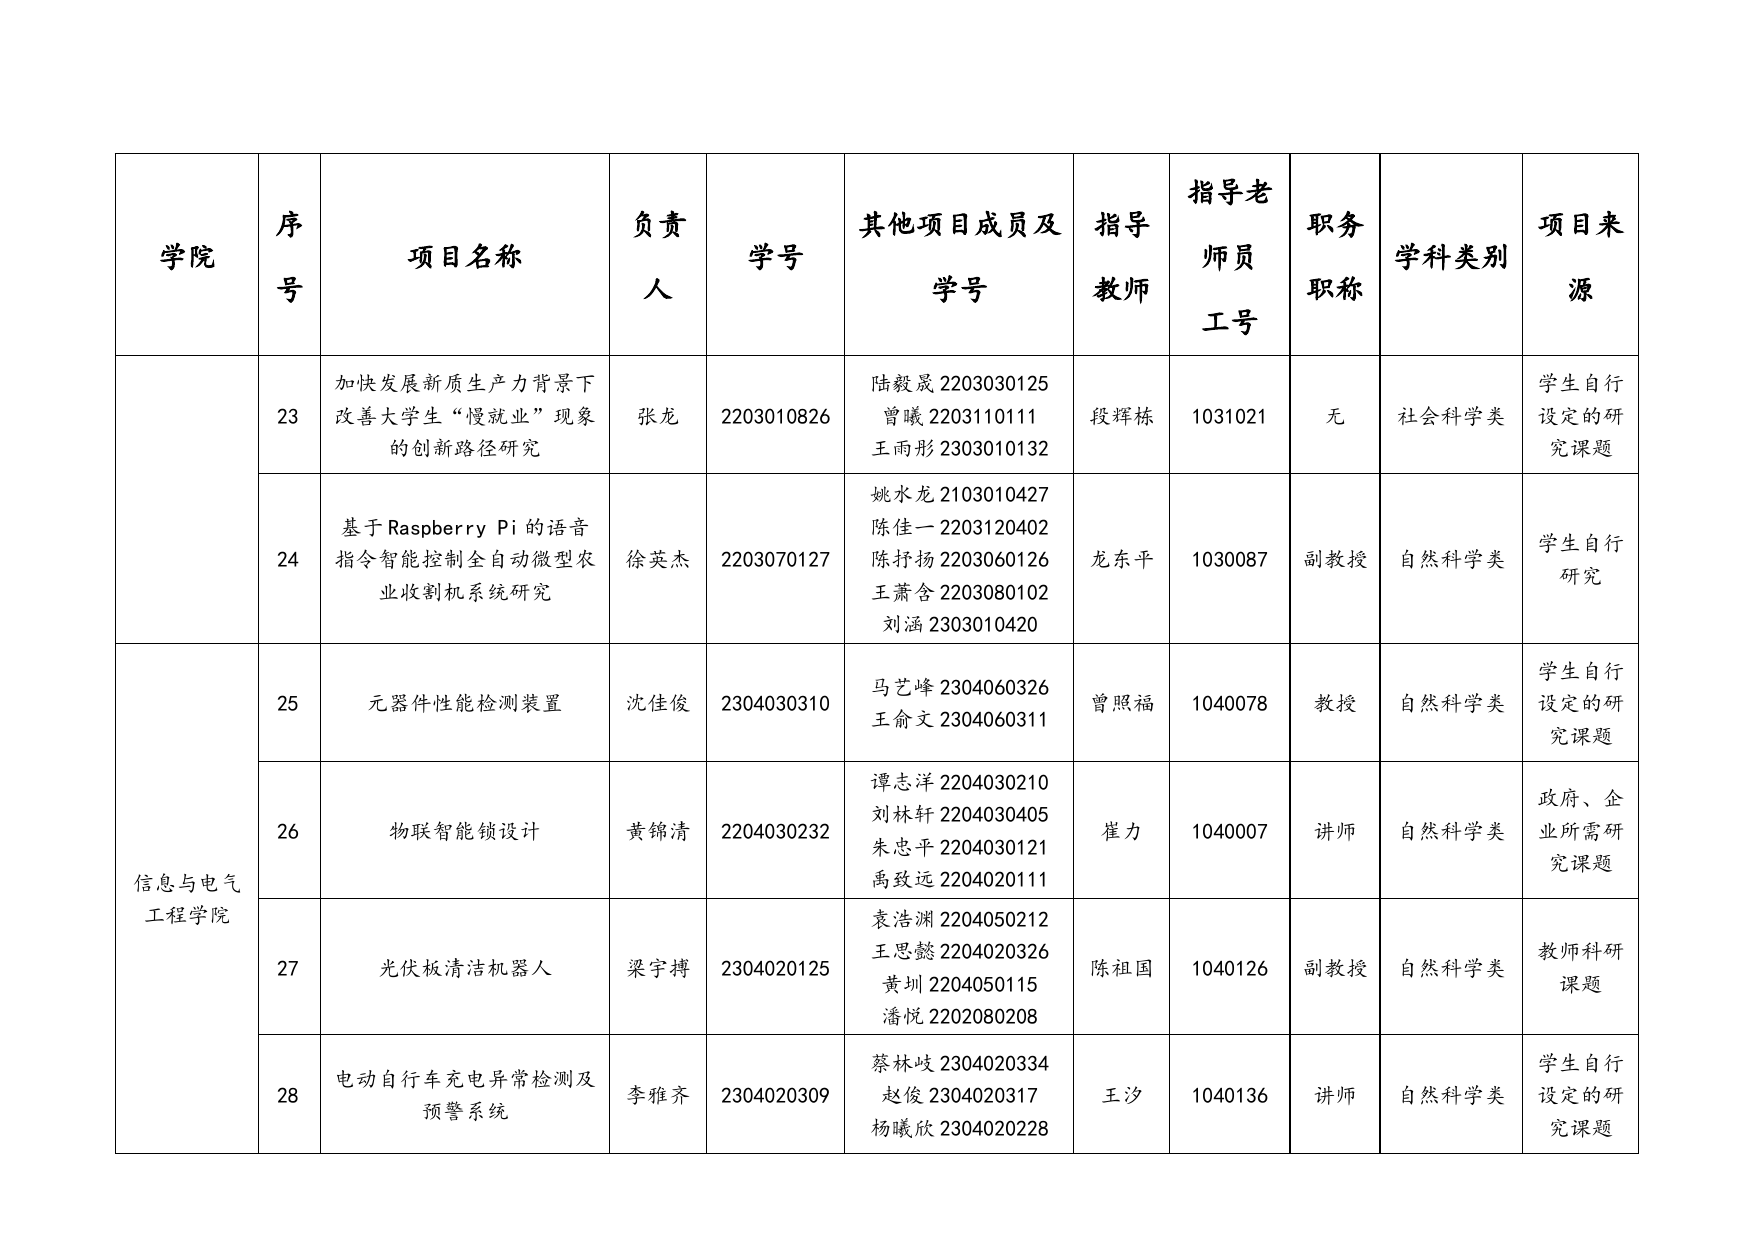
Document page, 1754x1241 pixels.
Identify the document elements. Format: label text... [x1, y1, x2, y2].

table_cell 姚水龙2103010427 陈佳一2203120402 陈抒扬2203060126 王萧含2203080102 刘涵2303010420 [845, 474, 1073, 642]
table_cell 讲师 [1291, 762, 1379, 897]
table_cell 无 [1291, 356, 1379, 473]
table_cell 2204030232 [707, 762, 844, 897]
table_header 项目名称 [321, 154, 609, 355]
table_cell 1040136 [1170, 1035, 1289, 1152]
table_cell 学生自行研究 [1523, 474, 1638, 642]
table_cell 1040126 [1170, 899, 1289, 1034]
table_cell 蔡林岐2304020334 赵俊2304020317 杨曦欣2304020228 [845, 1035, 1073, 1152]
table_cell 龙东平 [1074, 474, 1169, 642]
table_cell 袁浩渊2204050212 王思懿2204020326 黄圳2204050115 潘悦2202080208 [845, 899, 1073, 1034]
table_cell 2304030310 [707, 644, 844, 761]
table_cell 自然科学类 [1381, 762, 1522, 897]
table_cell 自然科学类 [1381, 899, 1522, 1034]
table_header 项目来源 [1523, 154, 1638, 355]
table_cell 学生自行设定的研究课题 [1523, 644, 1638, 761]
table_header 负责人 [610, 154, 706, 355]
table_cell [259, 762, 320, 897]
table_cell 沈佳俊 [610, 644, 706, 761]
table_cell 讲师 [1291, 1035, 1379, 1152]
table_header 序号 [259, 154, 320, 355]
table_cell 元器件性能检测装置 [321, 644, 609, 761]
table_cell [259, 899, 320, 1034]
table_cell 加快发展新质生产力背景下改善大学生“慢就业”现象的创新路径研究 [321, 356, 609, 473]
table_header 职务 职称 [1291, 154, 1379, 355]
table_header 指导老师员 工号 [1170, 154, 1289, 355]
table_cell 崔力 [1074, 762, 1169, 897]
table_cell 学生自行设定的研究课题 [1523, 356, 1638, 473]
table_cell 曾照福 [1074, 644, 1169, 761]
table_cell 1030087 [1170, 474, 1289, 642]
table_cell 马艺峰2304060326 王俞文2304060311 [845, 644, 1073, 761]
table_cell 自然科学类 [1381, 644, 1522, 761]
table_cell 谭志洋2204030210 刘林轩2204030405 朱忠平2204030121 禹致远2204020111 [845, 762, 1073, 897]
table_cell [259, 356, 320, 473]
table_cell [259, 644, 320, 761]
table_cell [259, 474, 320, 642]
table_cell 王汐 [1074, 1035, 1169, 1152]
table_cell 徐英杰 [610, 474, 706, 642]
table_cell 1040007 [1170, 762, 1289, 897]
table_cell 段辉栋 [1074, 356, 1169, 473]
table_cell 学生自行设定的研究课题 [1523, 1035, 1638, 1152]
table_cell 1031021 [1170, 356, 1289, 473]
table_cell 黄锦清 [610, 762, 706, 897]
table_cell 政府、企业所需研究课题 [1523, 762, 1638, 897]
table_cell 梁宇搏 [610, 899, 706, 1034]
table_cell 2304020309 [707, 1035, 844, 1152]
table_cell 2203010826 [707, 356, 844, 473]
table_cell 副教授 [1291, 474, 1379, 642]
table_header 其他项目成员及学号 [845, 154, 1073, 355]
table_cell 社会科学类 [1381, 356, 1522, 473]
table_cell 李雅齐 [610, 1035, 706, 1152]
table_cell 光伏板清洁机器人 [321, 899, 609, 1034]
table_cell 1040078 [1170, 644, 1289, 761]
table_cell 信息与电气工程学院 [116, 644, 258, 1152]
table_header 学科类别 [1381, 154, 1522, 355]
table_header 指导 教师 [1074, 154, 1169, 355]
table_cell 2304020125 [707, 899, 844, 1034]
table_cell 陆毅晟2203030125 曾曦2203110111 王雨彤2303010132 [845, 356, 1073, 473]
table_cell 基于Raspberry Pi的语音指令智能控制全自动微型农业收割机系统研究 [321, 474, 609, 642]
table_cell 陈祖国 [1074, 899, 1169, 1034]
table_cell 教师科研课题 [1523, 899, 1638, 1034]
table_cell 电动自行车充电异常检测及预警系统 [321, 1035, 609, 1152]
table_cell 自然科学类 [1381, 1035, 1522, 1152]
table_cell 自然科学类 [1381, 474, 1522, 642]
table_cell 2203070127 [707, 474, 844, 642]
table_cell 物联智能锁设计 [321, 762, 609, 897]
table_cell 教授 [1291, 644, 1379, 761]
table_header 学院 [116, 154, 258, 355]
table_header 学号 [707, 154, 844, 355]
table_cell [259, 1035, 320, 1152]
table_cell 副教授 [1291, 899, 1379, 1034]
table_cell 张龙 [610, 356, 706, 473]
